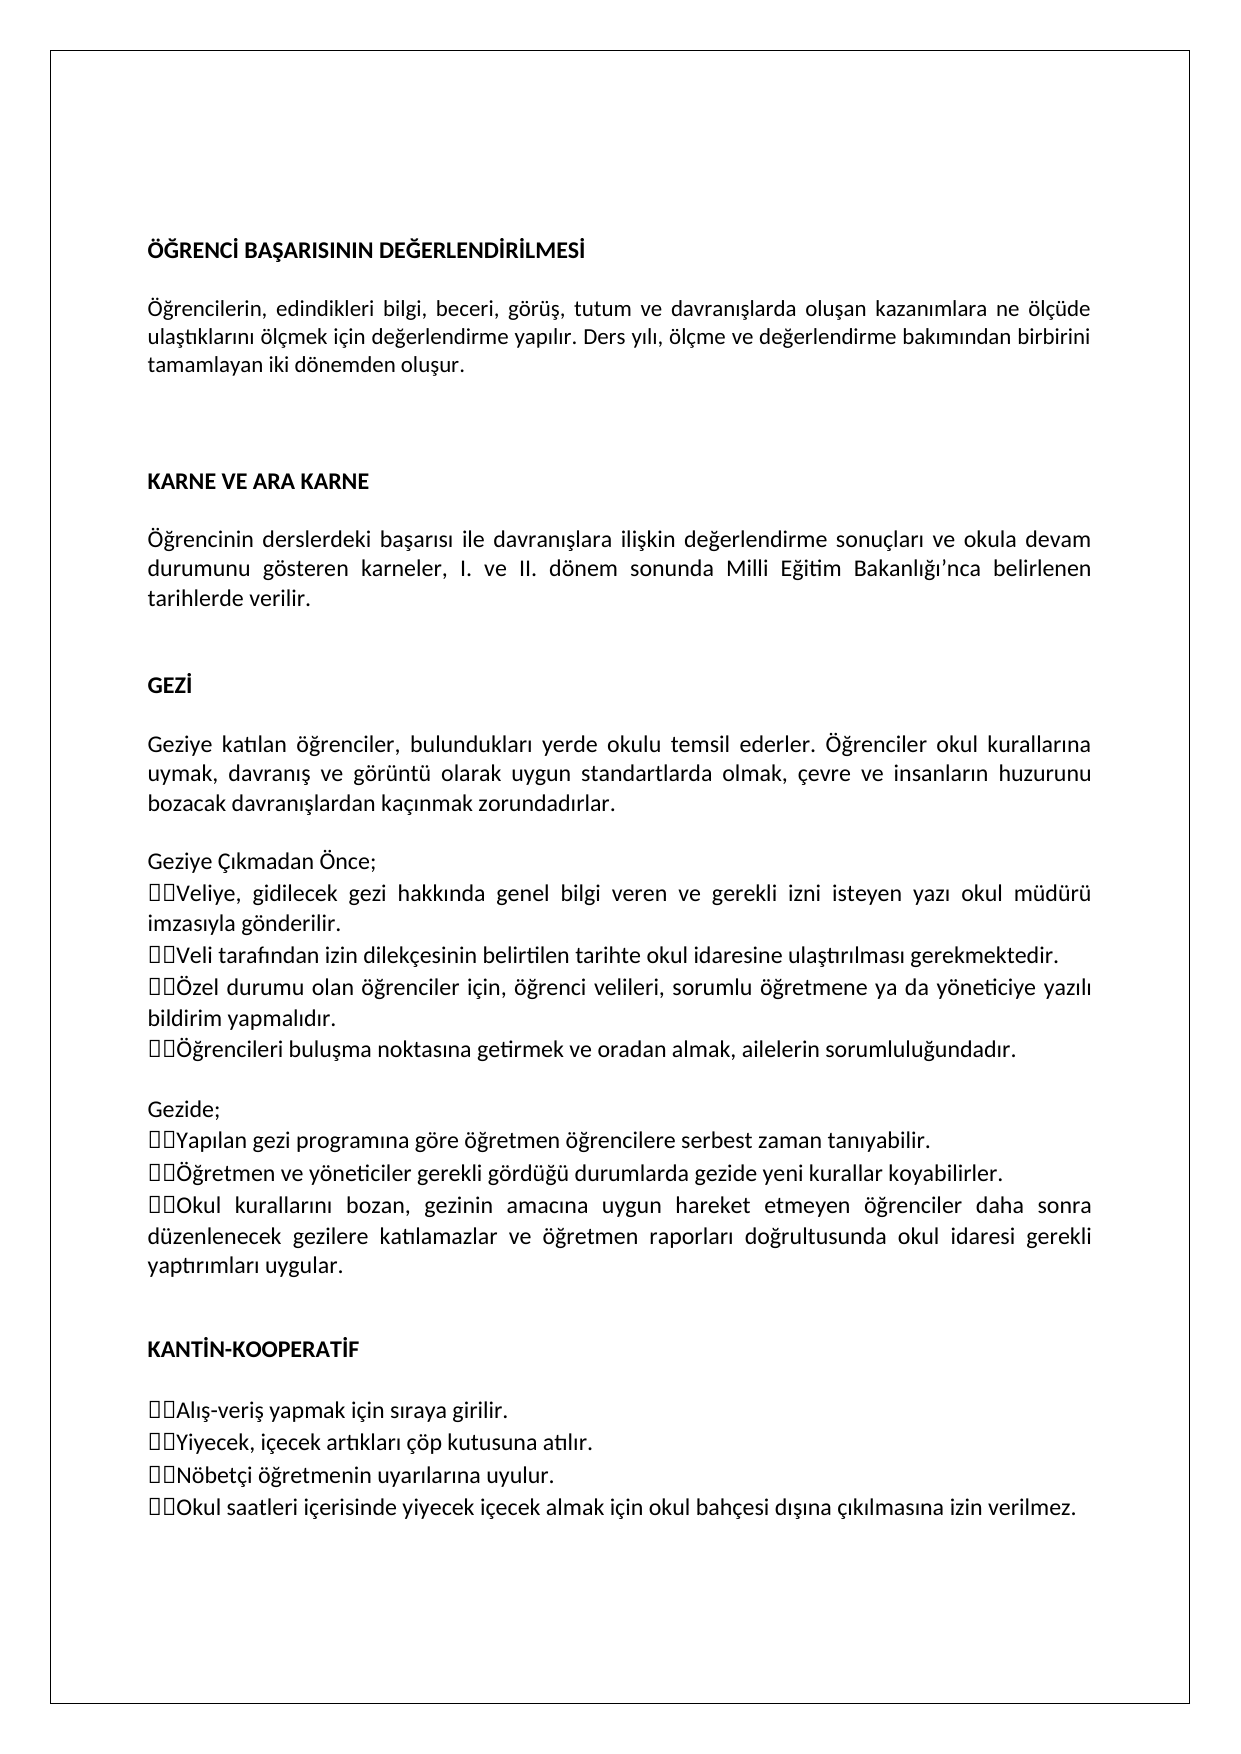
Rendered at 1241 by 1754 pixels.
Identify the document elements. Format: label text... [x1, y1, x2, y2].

text Yiyecek, içecek artıkları çöp kutusuna atılır. [147, 1425, 1093, 1458]
text ÖĞRENCİ BAŞARISININ DEĞERLENDİRİLMESİ [147, 235, 1093, 264]
text Okul saatleri içerisinde yiyecek içecek almak için okul bahçesi dışına çıkılmasına izin verilmez. [147, 1490, 1093, 1523]
text Nöbetçi öğretmenin uyarılarına uyulur. [147, 1458, 1093, 1490]
text Alış-veriş yapmak için sıraya girilir. [147, 1392, 1093, 1425]
text Geziye katılan öğrenciler, bulundukları yerde okulu temsil ederler. Öğrenciler okul kurallarına uymak, davranış ve görüntü olarak uygun standartlarda olmak, çevre ve insanların huzurunu bozacak davranışlardan kaçınmak zorundadırlar. [147, 729, 1093, 817]
text GEZİ [147, 671, 1093, 700]
text Öğrencileri buluşma noktasına getirmek ve oradan almak, ailelerin sorumluluğundadır. [147, 1032, 1093, 1064]
text KANTİN-KOOPERATİF [147, 1334, 1093, 1363]
text Özel durumu olan öğrenciler için, öğrenci velileri, sorumlu öğretmene ya da yöneticiye yazılı bildirim yapmalıdır. [147, 970, 1093, 1032]
text Geziye Çıkmadan Önce; [147, 846, 1093, 876]
text Öğrencinin derslerdeki başarısı ile davranışlara ilişkin değerlendirme sonuçları ve okula devam durumunu gösteren karneler, I. ve II. dönem sonunda Milli Eğitim Bakanlığı’nca belirlenen tarihlerde verilir. [147, 524, 1093, 612]
text Öğretmen ve yöneticiler gerekli gördüğü durumlarda gezide yeni kurallar koyabilirler. [147, 1156, 1093, 1188]
text Öğrencilerin, edindikleri bilgi, beceri, görüş, tutum ve davranışlarda oluşan kazanımlara ne ölçüde ulaştıklarını ölçmek için değerlendirme yapılır. Ders yılı, ölçme ve değerlendirme bakımından birbirini tamamlayan iki dönemden oluşur. [147, 294, 1093, 378]
text Yapılan gezi programına göre öğretmen öğrencilere serbest zaman tanıyabilir. [147, 1123, 1093, 1156]
text KARNE VE ARA KARNE [147, 466, 1093, 495]
text Veli tarafından izin dilekçesinin belirtilen tarihte okul idaresine ulaştırılması gerekmektedir. [147, 937, 1093, 970]
text Gezide; [147, 1094, 1093, 1123]
text Okul kurallarını bozan, gezinin amacına uygun hareket etmeyen öğrenciler daha sonra düzenlenecek gezilere katılamazlar ve öğretmen raporları doğrultusunda okul idaresi gerekli yaptırımları uygular. [147, 1188, 1093, 1279]
text Veliye, gidilecek gezi hakkında genel bilgi veren ve gerekli izni isteyen yazı okul müdürü imzasıyla gönderilir. [147, 876, 1093, 937]
